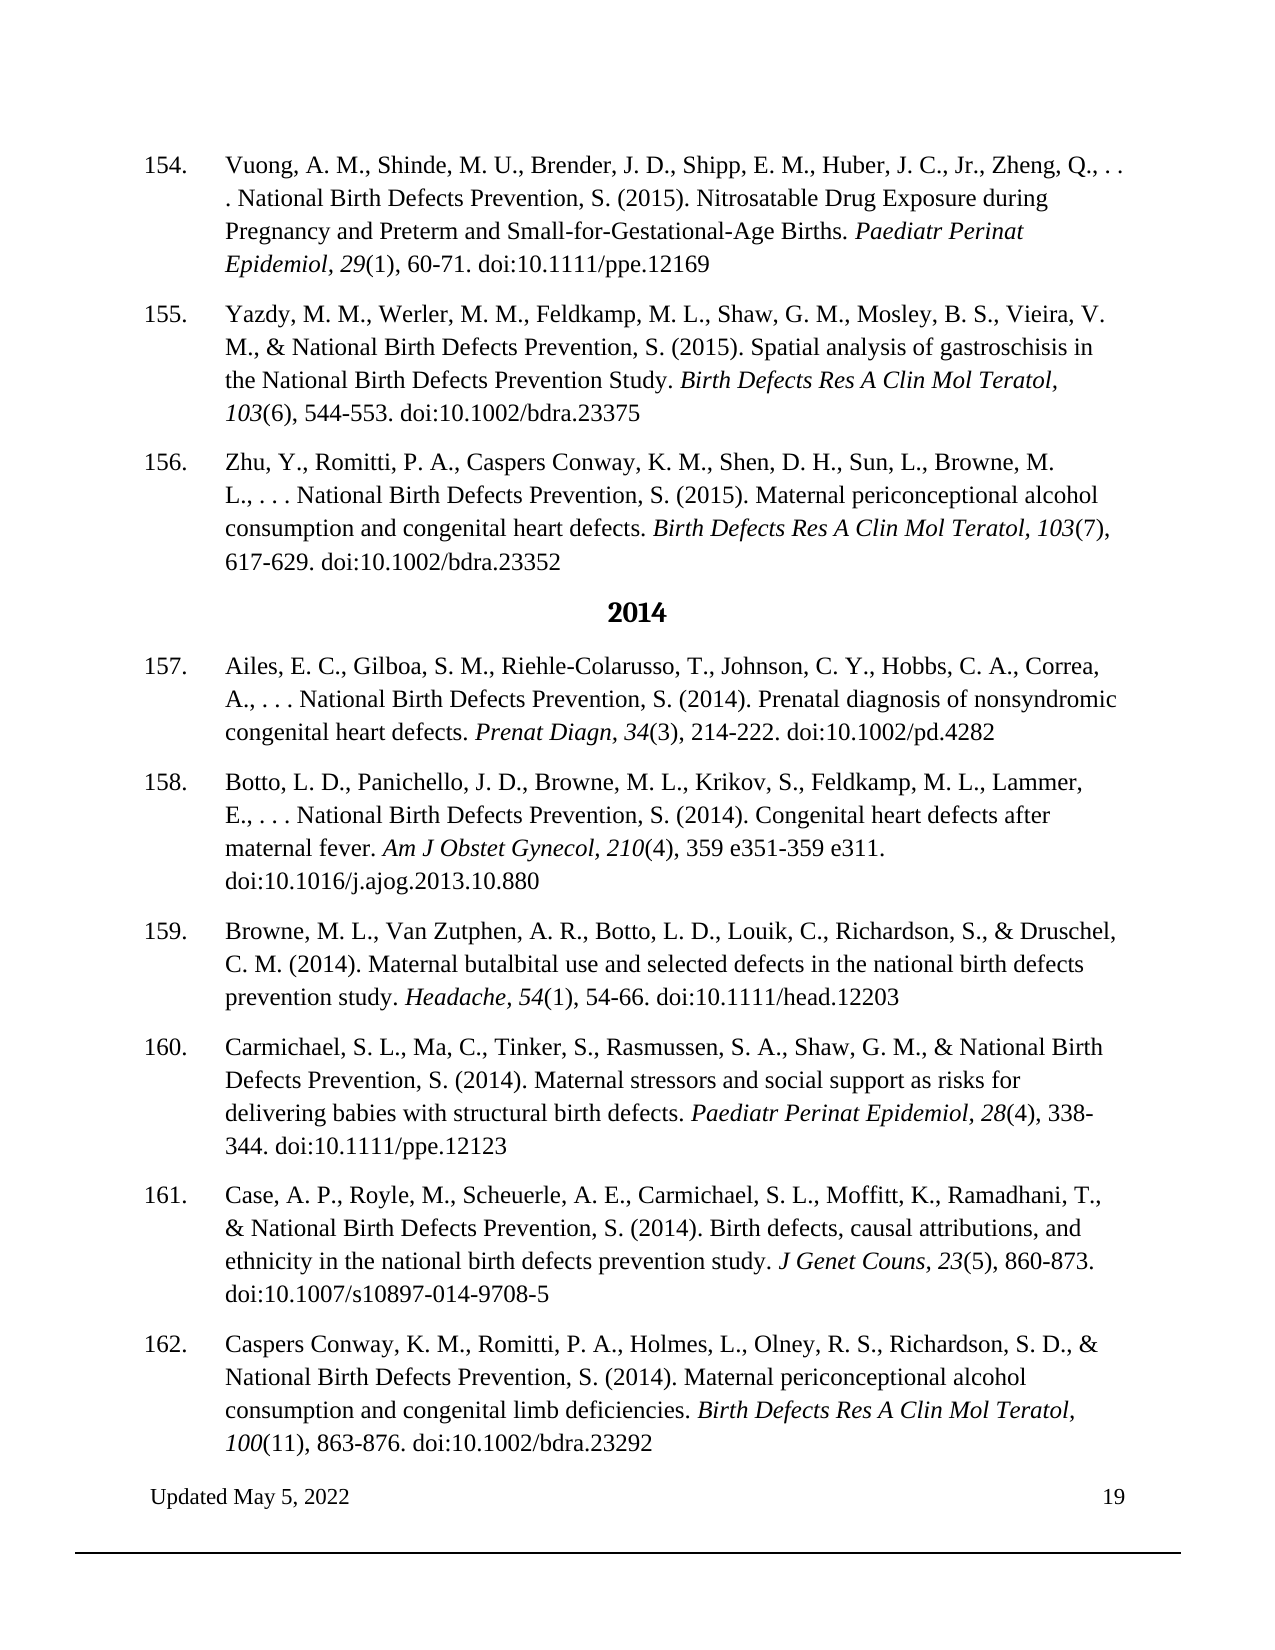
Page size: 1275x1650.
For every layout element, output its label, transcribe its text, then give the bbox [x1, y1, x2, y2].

subtitle 2014 [150, 596, 1125, 630]
list Vuong, A. M., Shinde, M. U., Brender, J. D., Shipp, E. M., Huber, J. C., Jr., Zheng, Q., . . . National Birth Defects Prevention, S. (2015). Nitrosatable Drug Exposure during Pregnancy and Preterm and Small-for-Gestational-Age Births. Paediatr Perinat Epidemiol, 29(1), 60-71. doi:10.1111/ppe.12169 [187, 150, 1125, 278]
list Ailes, E. C., Gilboa, S. M., Riehle-Colarusso, T., Johnson, C. Y., Hobbs, C. A., Correa, A., . . . National Birth Defects Prevention, S. (2014). Prenatal diagnosis of nonsyndromic congenital heart defects. Prenat Diagn, 34(3), 214-222. doi:10.1002/pd.4282 [187, 651, 1125, 746]
list Browne, M. L., Van Zutphen, A. R., Botto, L. D., Louik, C., Richardson, S., & Druschel, C. M. (2014). Maternal butalbital use and selected defects in the national birth defects prevention study. Headache, 54(1), 54-66. doi:10.1111/head.12203 [187, 916, 1125, 1011]
list Botto, L. D., Panichello, J. D., Browne, M. L., Krikov, S., Feldkamp, M. L., Lammer, E., . . . National Birth Defects Prevention, S. (2014). Congenital heart defects after maternal fever. Am J Obstet Gynecol, 210(4), 359 e351-359 e311. doi:10.1016/j.ajog.2013.10.880 [187, 767, 1125, 895]
list Yazdy, M. M., Werler, M. M., Feldkamp, M. L., Shaw, G. M., Mosley, B. S., Vieira, V. M., & National Birth Defects Prevention, S. (2015). Spatial analysis of gastroschisis in the National Birth Defects Prevention Study. Birth Defects Res A Clin Mol Teratol, 103(6), 544-553. doi:10.1002/bdra.23375 [187, 299, 1125, 427]
list Zhu, Y., Romitti, P. A., Caspers Conway, K. M., Shen, D. H., Sun, L., Browne, M. L., . . . National Birth Defects Prevention, S. (2015). Maternal periconceptional alcohol consumption and congenital heart defects. Birth Defects Res A Clin Mol Teratol, 103(7), 617-629. doi:10.1002/bdra.23352 [187, 447, 1125, 575]
list Case, A. P., Royle, M., Scheuerle, A. E., Carmichael, S. L., Moffitt, K., Ramadhani, T., & National Birth Defects Prevention, S. (2014). Birth defects, causal attributions, and ethnicity in the national birth defects prevention study. J Genet Couns, 23(5), 860-873. doi:10.1007/s10897-014-9708-5 [187, 1180, 1125, 1308]
list Carmichael, S. L., Ma, C., Tinker, S., Rasmussen, S. A., Shaw, G. M., & National Birth Defects Prevention, S. (2014). Maternal stressors and social support as risks for delivering babies with structural birth defects. Paediatr Perinat Epidemiol, 28(4), 338-344. doi:10.1111/ppe.12123 [187, 1032, 1125, 1159]
list Caspers Conway, K. M., Romitti, P. A., Holmes, L., Olney, R. S., Richardson, S. D., & National Birth Defects Prevention, S. (2014). Maternal periconceptional alcohol consumption and congenital limb deficiencies. Birth Defects Res A Clin Mol Teratol, 100(11), 863-876. doi:10.1002/bdra.23292 [187, 1329, 1125, 1457]
